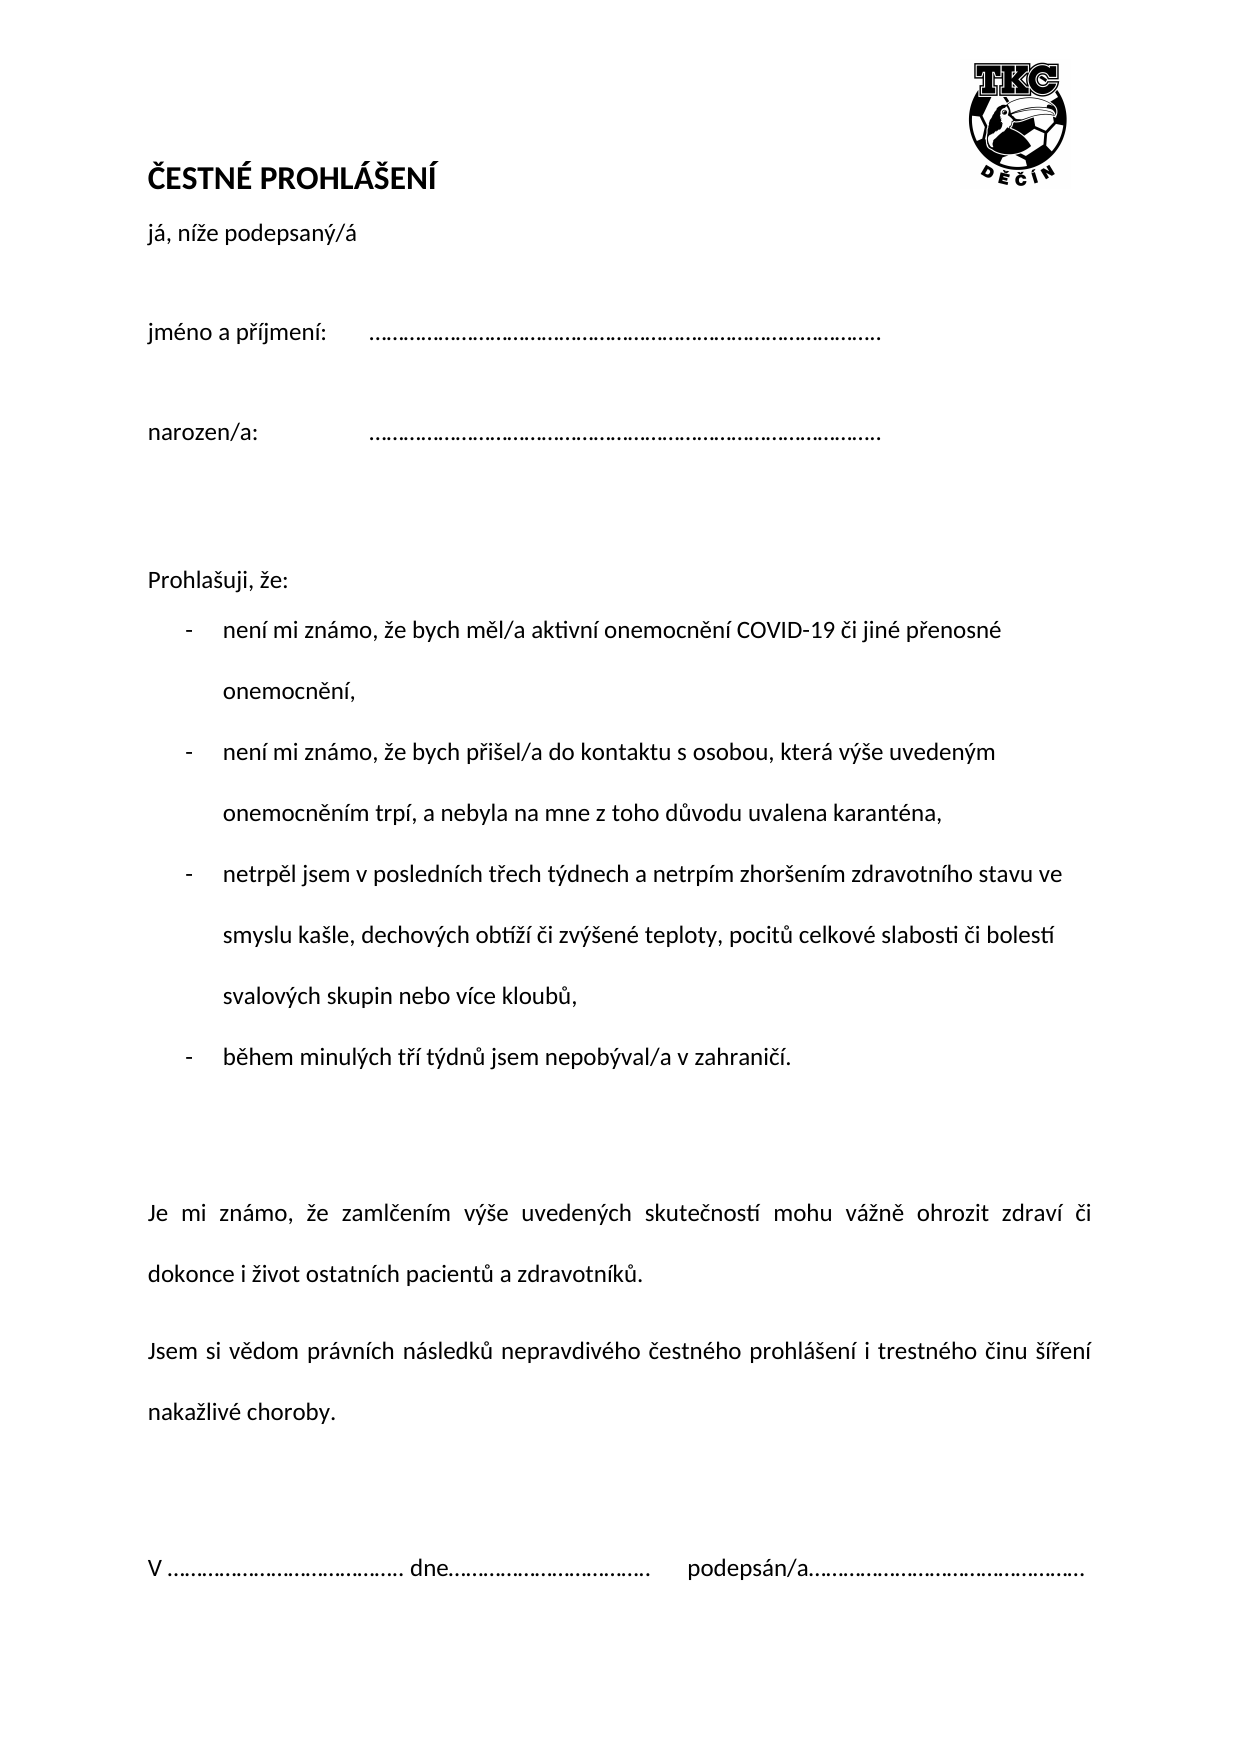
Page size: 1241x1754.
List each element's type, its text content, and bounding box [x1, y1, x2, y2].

list není mi známo, že bych měl/a aktivní onemocnění COVID-19 či jiné přenosné onemocnění, [185, 614, 1093, 706]
list není mi známo, že bych přišel/a do kontaktu s osobou, která výše uvedeným onemocněním trpí, a nebyla na mne z toho důvodu uvalena karanténa, [185, 736, 1093, 828]
text jméno a příjmení: …………………………………………………………………………….. [148, 316, 1093, 347]
text já, níže podepsaný/á [148, 217, 1093, 248]
text Prohlašuji, že: [148, 564, 1093, 595]
text V ………………………………….. dne…………………………….. podepsán/a………………………………………… [148, 1552, 1093, 1582]
picture [960, 59, 1072, 189]
list netrpěl jsem v posledních třech týdnech a netrpím zhoršením zdravotního stavu ve smyslu kašle, dechových obtíží či zvýšené teploty, pocitů celkové slabosti či bolestí svalových skupin nebo více kloubů, [185, 858, 1093, 1011]
text Jsem si vědom právních následků nepravdivého čestného prohlášení i trestného činu šíření nakažlivé choroby. [148, 1335, 1093, 1427]
text narozen/a: …………………………………………………………………………….. [148, 416, 1093, 446]
list během minulých tří týdnů jsem nepobýval/a v zahraničí. [185, 1041, 1093, 1072]
text Je mi známo, že zamlčením výše uvedených skutečností mohu vážně ohrozit zdraví či dokonce i život ostatních pacientů a zdravotníků. [148, 1197, 1093, 1288]
text Čestné prohlášení [148, 59, 1093, 197]
